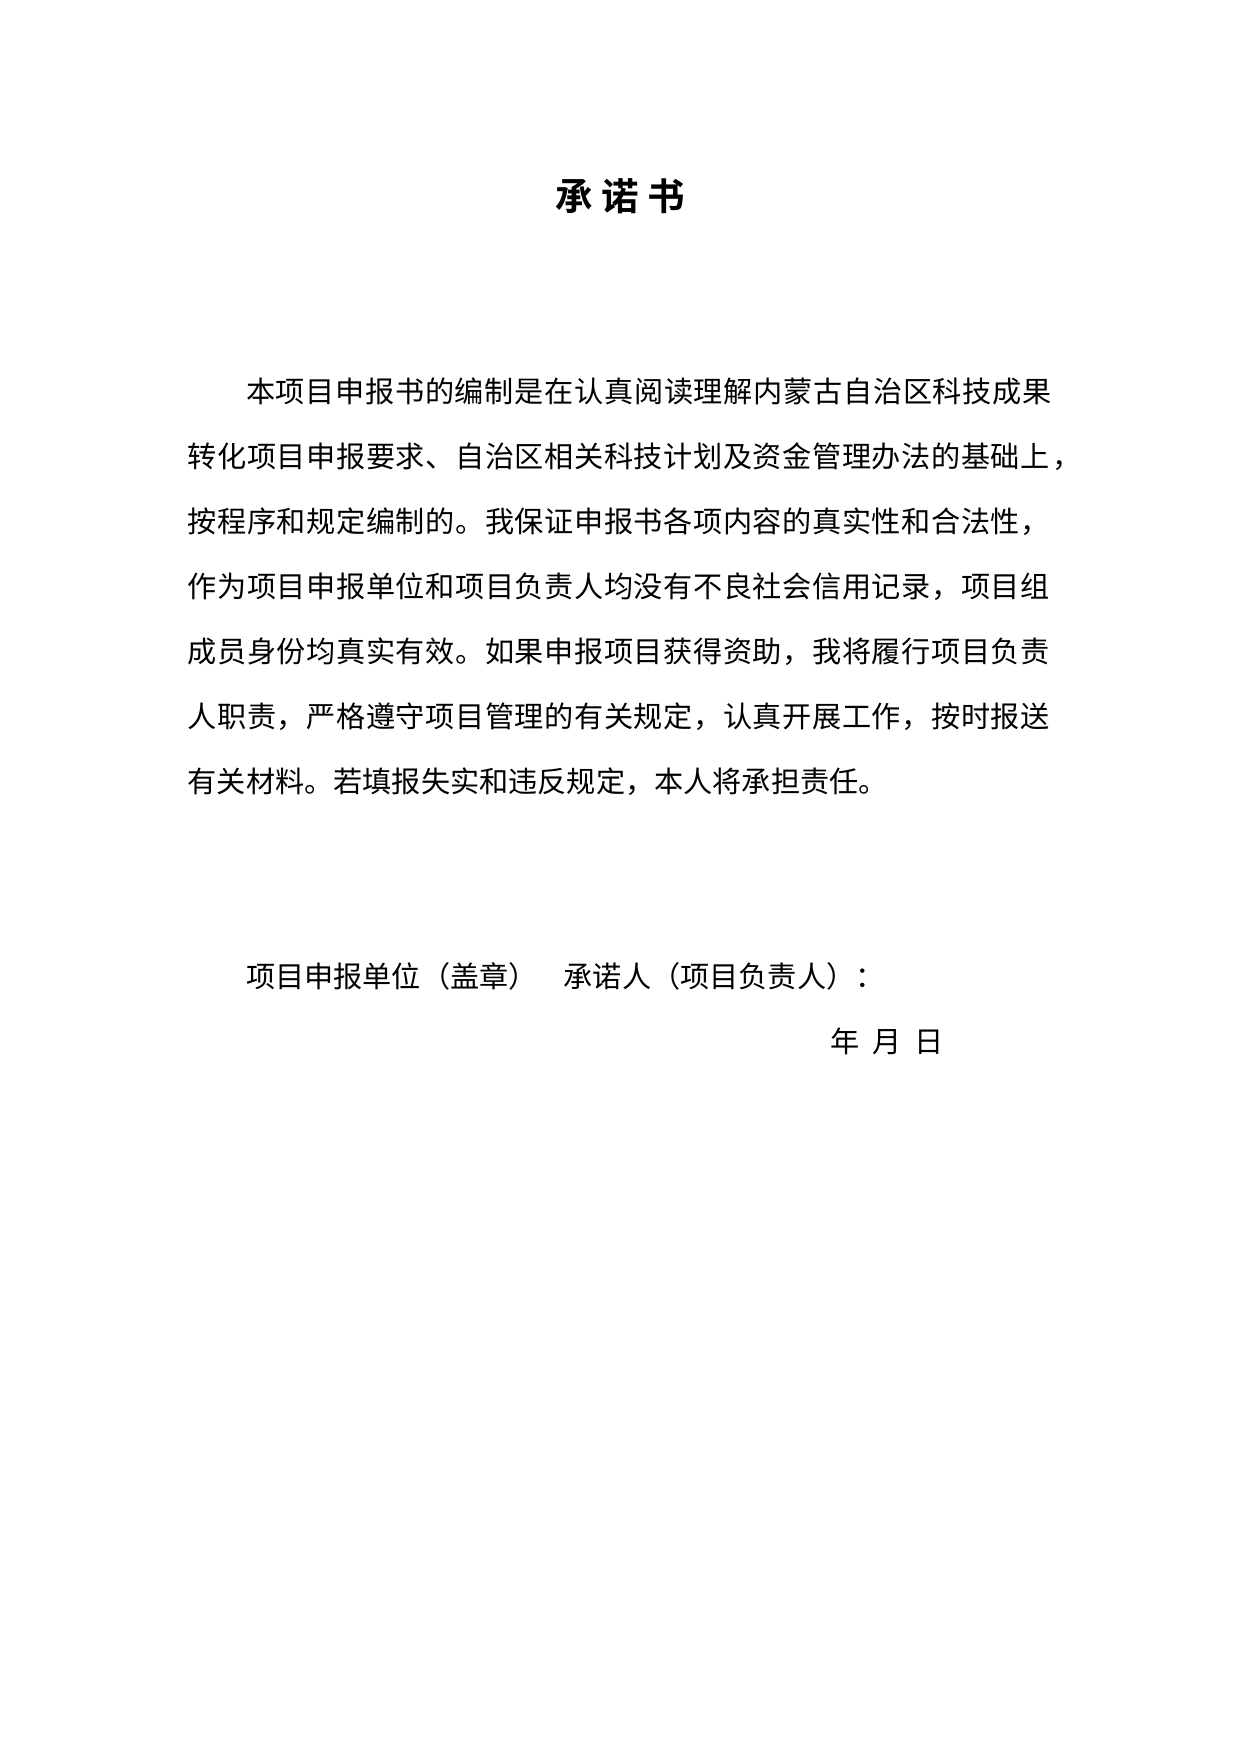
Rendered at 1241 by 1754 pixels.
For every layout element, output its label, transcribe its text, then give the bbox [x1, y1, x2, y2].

text 承 诺 书 [187, 162, 1053, 227]
text 项目申报单位（盖章） 承诺人（项目负责人）： [187, 942, 1053, 1007]
text 本项目申报书的编制是在认真阅读理解内蒙古自治区科技成果转化项目申报要求、自治区相关科技计划及资金管理办法的基础上，按程序和规定编制的。我保证申报书各项内容的真实性和合法性，作为项目申报单位和项目负责人均没有不良社会信用记录，项目组成员身份均真实有效。如果申报项目获得资助，我将履行项目负责人职责，严格遵守项目管理的有关规定，认真开展工作，按时报送有关材料。若填报失实和违反规定，本人将承担责任。 [187, 357, 1053, 812]
text 年 月 日 [187, 1007, 1053, 1072]
